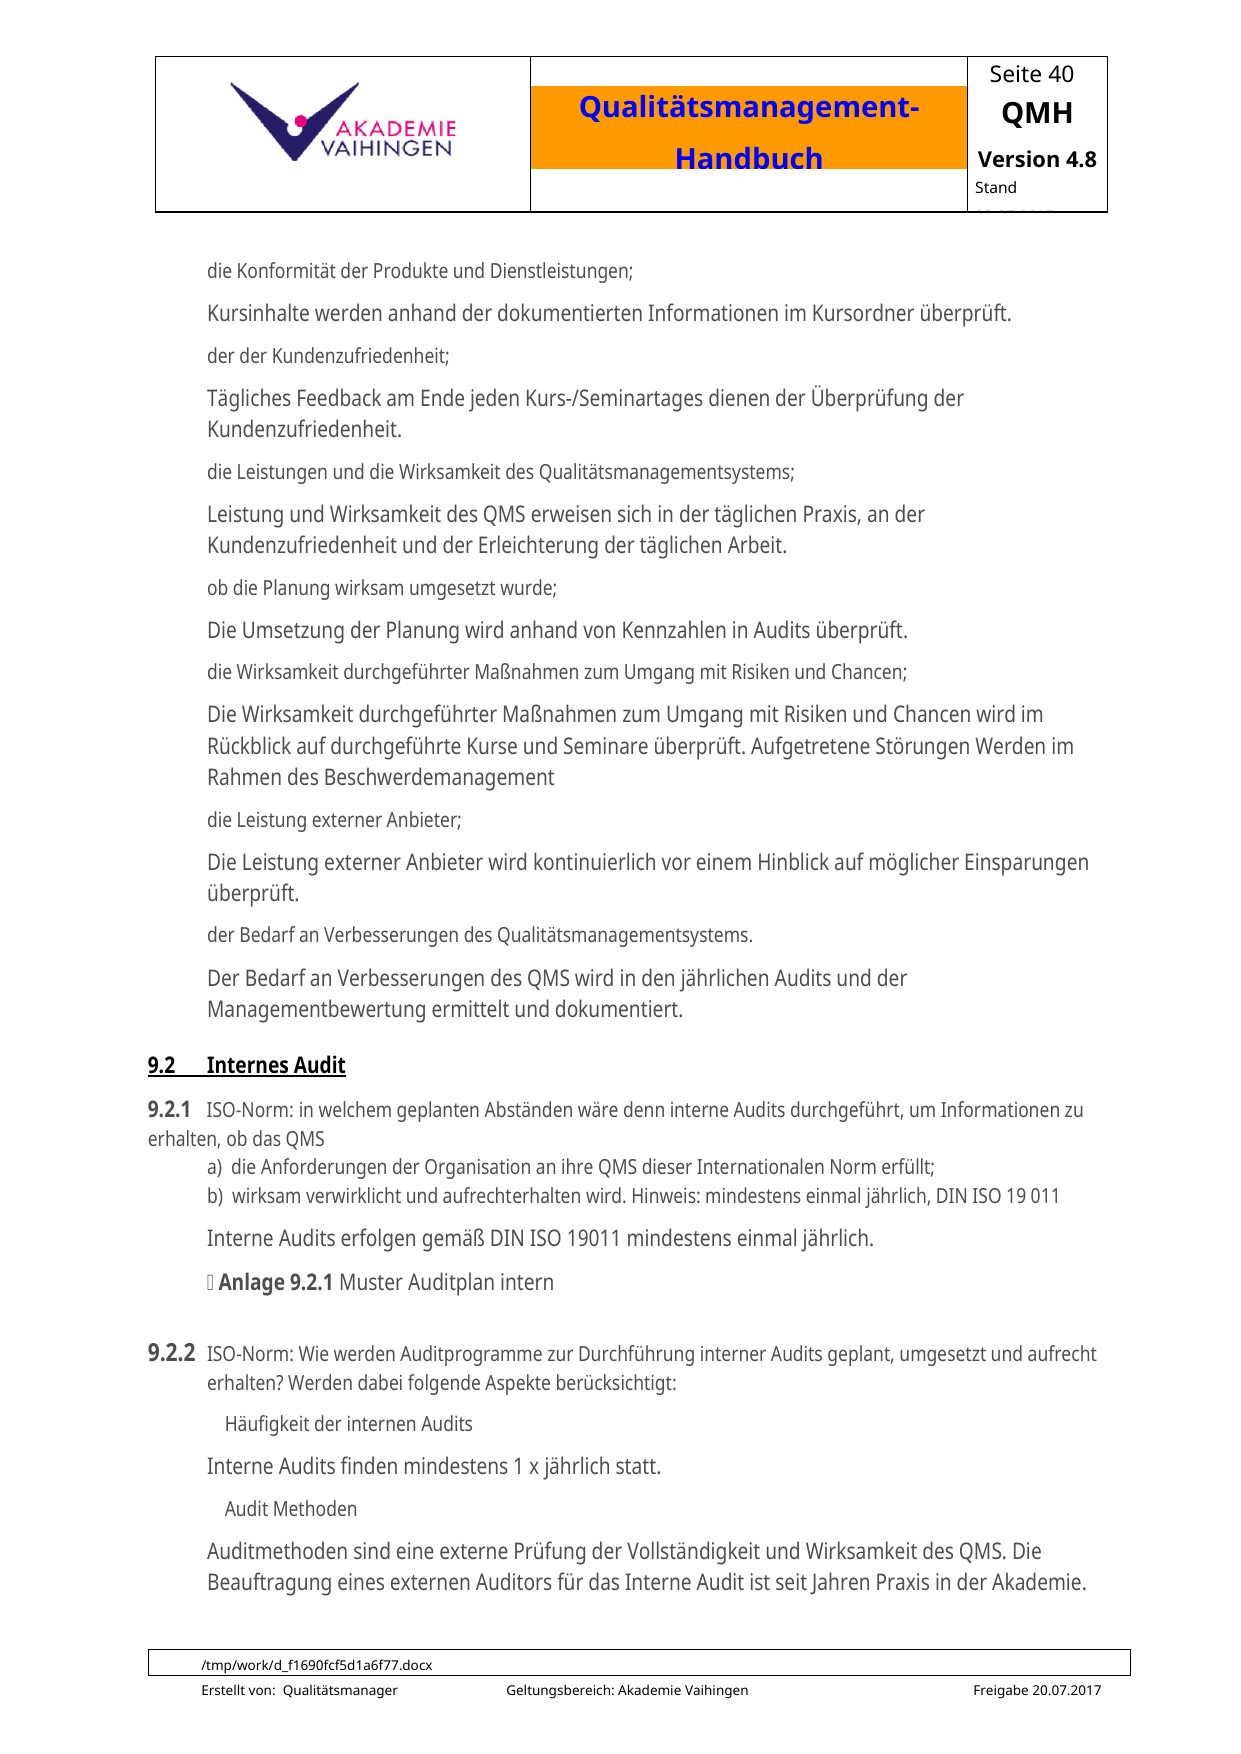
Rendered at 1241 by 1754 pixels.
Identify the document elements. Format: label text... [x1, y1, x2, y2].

text Häufigkeit der internen Audits [207, 1409, 1107, 1438]
text Auditmethoden sind eine externe Prüfung der Vollständigkeit und Wirksamkeit des QMS. Die Beauftragung eines externen Auditors für das Interne Audit ist seit Jahren Praxis in der Akademie. [207, 1535, 1107, 1597]
text Anlage 9.2.1 Muster Auditplan intern [207, 1266, 1107, 1297]
text die Leistung externer Anbieter; [207, 805, 1107, 833]
text Die Wirksamkeit durchgeführter Maßnahmen zum Umgang mit Risiken und Chancen wird im Rückblick auf durchgeführte Kurse und Seminare überprüft. Aufgetretene Störungen Werden im Rahmen des Beschwerdemanagement [207, 698, 1107, 792]
text 9.2.2 ISO-Norm: Wie werden Auditprogramme zur Durchführung interner Audits geplant, umgesetzt und aufrecht erhalten? Werden dabei folgende Aspekte berücksichtigt: [148, 1334, 1107, 1397]
text 9.2.1 ISO-Norm: in welchem geplanten Abständen wäre denn interne Audits durchgeführt, um Informationen zu erhalten, ob das QMS [148, 1093, 1107, 1152]
text der der Kundenzufriedenheit; [207, 341, 1107, 369]
text b) wirksam verwirklicht und aufrechterhalten wird. Hinweis: mindestens einmal jährlich, DIN ISO 19 011 [148, 1181, 1107, 1209]
text Audit Methoden [207, 1494, 1107, 1522]
text Interne Audits finden mindestens 1 x jährlich statt. [207, 1450, 1107, 1482]
text Leistung und Wirksamkeit des QMS erweisen sich in der täglichen Praxis, an der Kundenzufriedenheit und der Erleichterung der täglichen Arbeit. [207, 498, 1107, 560]
text die Leistungen und die Wirksamkeit des Qualitätsmanagementsystems; [207, 457, 1107, 485]
text ob die Planung wirksam umgesetzt wurde; [207, 573, 1107, 601]
text a) die Anforderungen der Organisation an ihre QMS dieser Internationalen Norm erfüllt; [207, 1152, 1107, 1181]
text die Konformität der Produkte und Dienstleistungen; [207, 256, 1107, 285]
text Die Leistung externer Anbieter wird kontinuierlich vor einem Hinblick auf möglicher Einsparungen überprüft. [207, 846, 1107, 908]
text die Wirksamkeit durchgeführter Maßnahmen zum Umgang mit Risiken und Chancen; [207, 657, 1107, 686]
text Kursinhalte werden anhand der dokumentierten Informationen im Kursordner überprüft. [207, 297, 1107, 328]
text der Bedarf an Verbesserungen des Qualitätsmanagementsystems. [207, 921, 1107, 949]
text Tägliches Feedback am Ende jeden Kurs-/Seminartages dienen der Überprüfung der Kundenzufriedenheit. [207, 382, 1107, 444]
subtitle 9.2 Internes Audit [148, 1049, 1107, 1080]
text Interne Audits erfolgen gemäß DIN ISO 19011 mindestens einmal jährlich. [207, 1222, 1107, 1253]
text Der Bedarf an Verbesserungen des QMS wird in den jährlichen Audits und der Managementbewertung ermittelt und dokumentiert. [207, 962, 1107, 1024]
text Die Umsetzung der Planung wird anhand von Kennzahlen in Audits überprüft. [207, 614, 1107, 645]
picture [230, 82, 456, 161]
